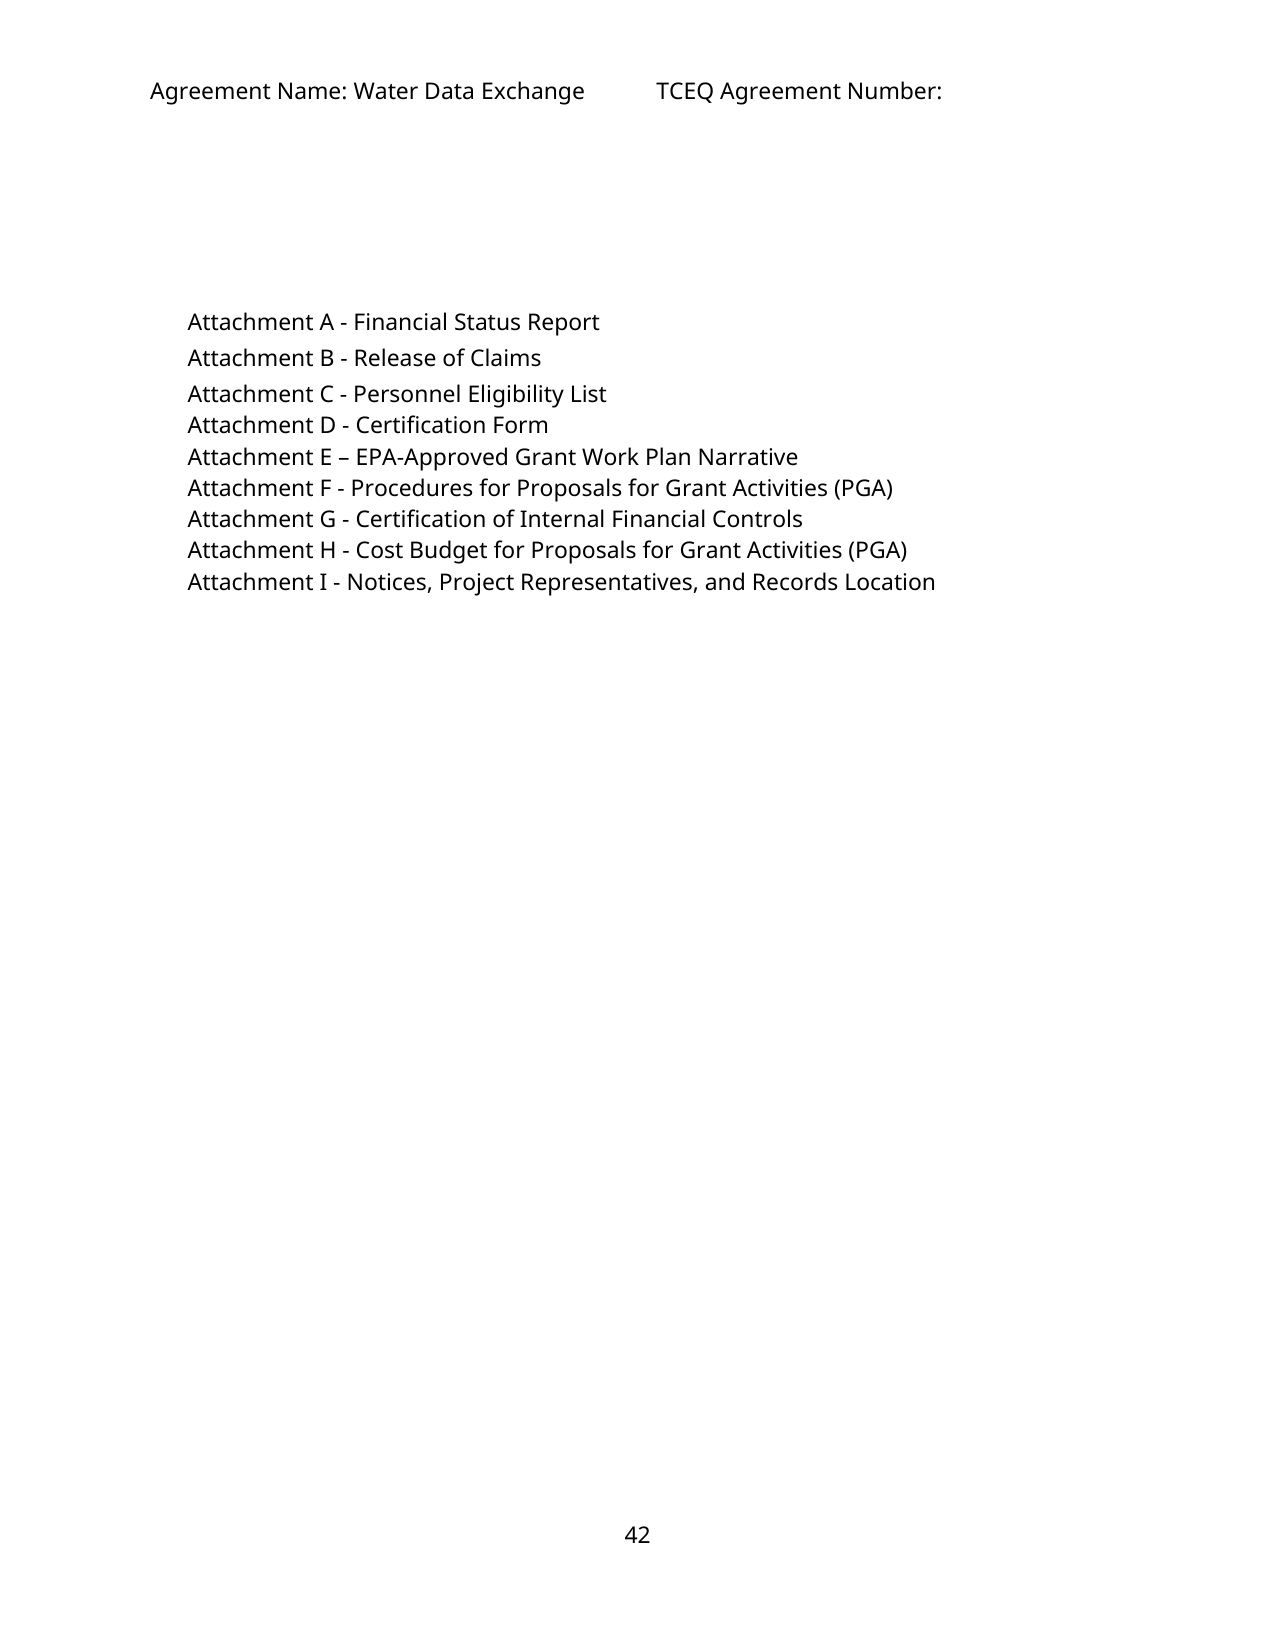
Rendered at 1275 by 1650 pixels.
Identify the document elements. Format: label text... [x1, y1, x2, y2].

list Attachment C - Personnel Eligibility List [187, 378, 1125, 409]
list Attachment I - Notices, Project Representatives, and Records Location [187, 566, 1125, 597]
list Attachment H - Cost Budget for Proposals for Grant Activities (PGA) [187, 534, 1125, 566]
list Attachment D - Certification Form [187, 409, 1125, 441]
list Attachment G - Certification of Internal Financial Controls [187, 503, 1125, 534]
list Attachment F - Procedures for Proposals for Grant Activities (PGA) [187, 472, 1125, 503]
list Attachment B - Release of Claims [187, 342, 1125, 373]
list Attachment E – EPA-Approved Grant Work Plan Narrative [187, 441, 1125, 472]
list Attachment A - Financial Status Report [187, 306, 1125, 337]
